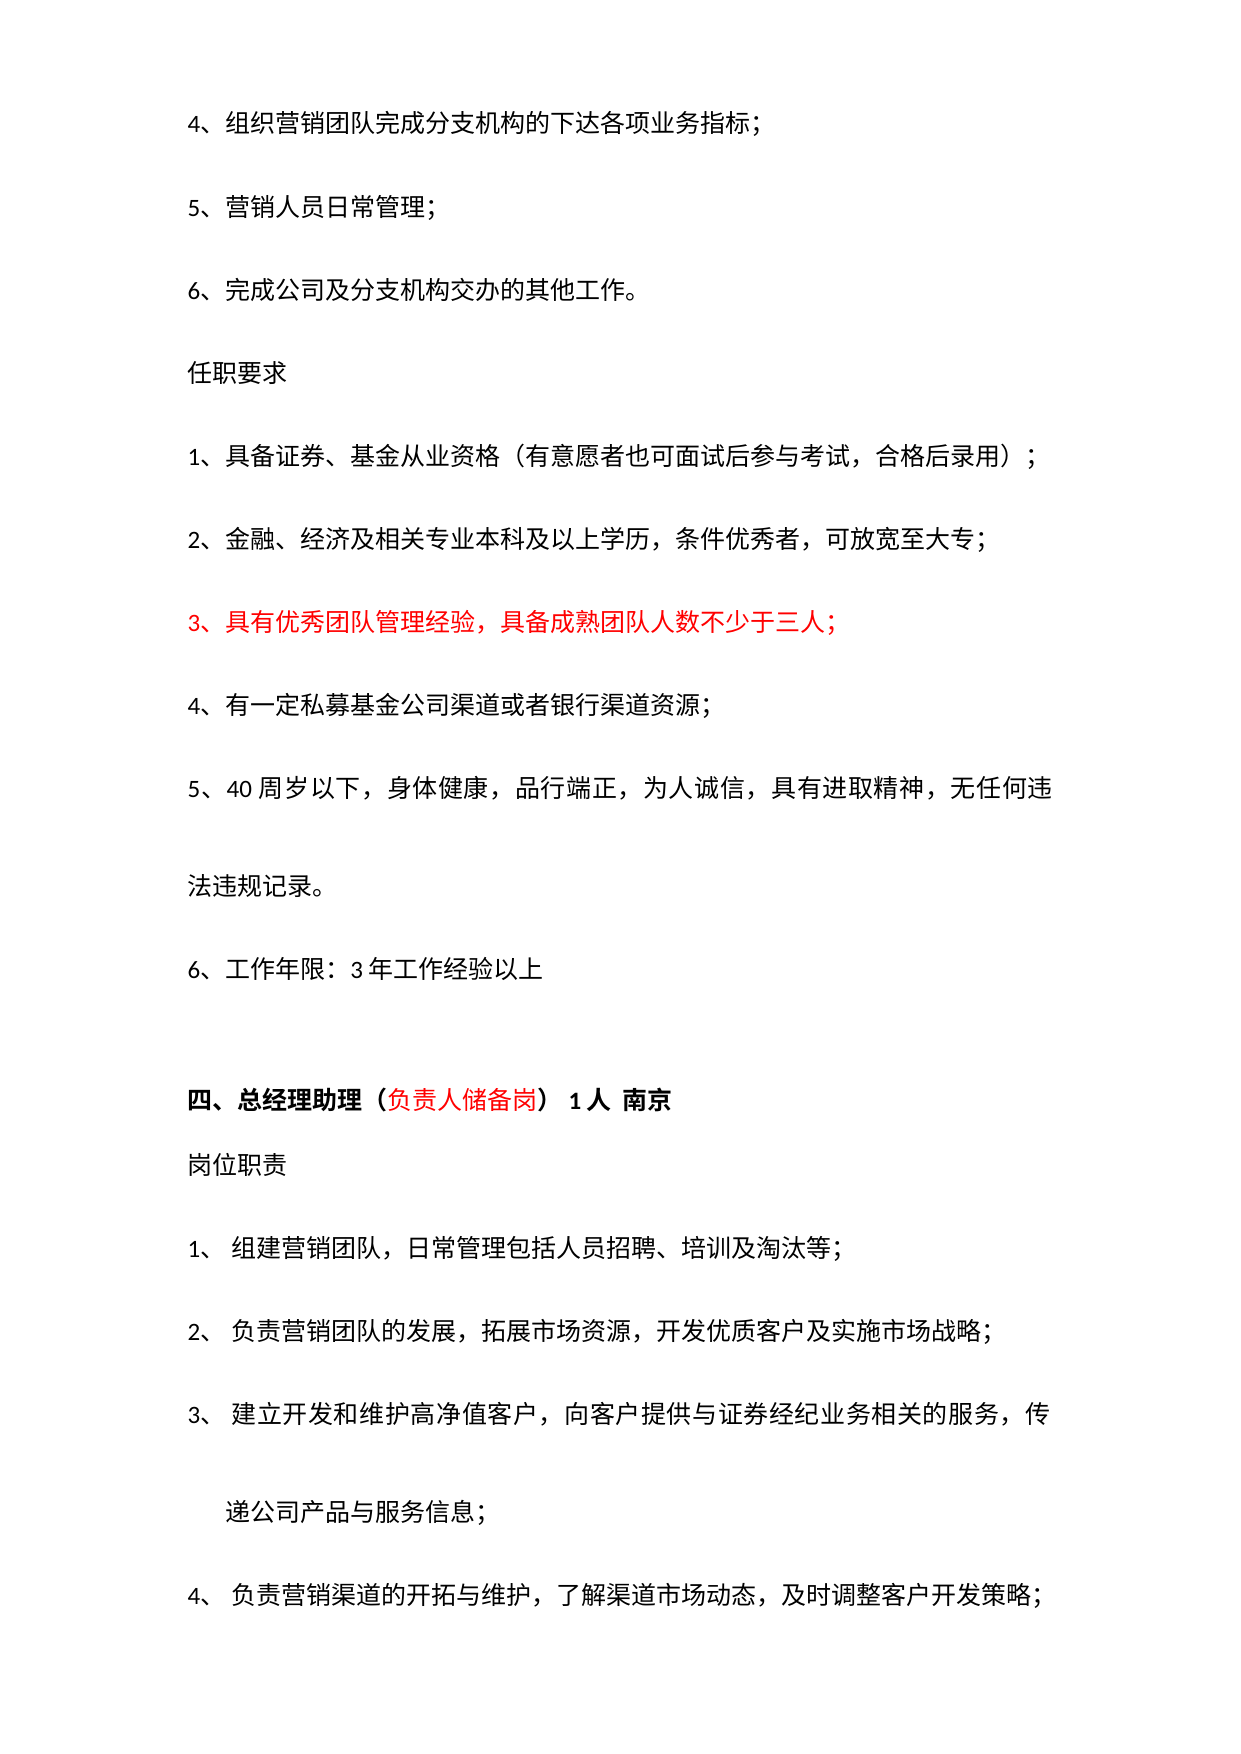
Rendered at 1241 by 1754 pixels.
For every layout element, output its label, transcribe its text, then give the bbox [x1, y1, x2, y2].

text 四、总经理助理（负责人储备岗） 1人 南京 [187, 1066, 1053, 1131]
text 岗位职责 [187, 1131, 1053, 1196]
text 5、营销人员日常管理； [187, 173, 1053, 238]
text 5、40 周岁以下，身体健康，品行端正，为人诚信，具有进取精神，无任何违法违规记录。 [187, 754, 1053, 917]
list 负责营销渠道的开拓与维护，了解渠道市场动态，及时调整客户开发策略； [187, 1561, 1053, 1626]
text 4、组织营销团队完成分支机构的下达各项业务指标； [187, 89, 1053, 154]
text 6、完成公司及分支机构交办的其他工作。 [187, 256, 1053, 321]
list 组建营销团队，日常管理包括人员招聘、培训及淘汰等； [187, 1214, 1053, 1279]
text 1、具备证券、基金从业资格（有意愿者也可面试后参与考试，合格后录用）； [187, 422, 1053, 487]
text 任职要求 [187, 339, 1053, 404]
list 建立开发和维护高净值客户，向客户提供与证券经纪业务相关的服务，传递公司产品与服务信息； [187, 1380, 1053, 1543]
text 2、金融、经济及相关专业本科及以上学历，条件优秀者，可放宽至大专； [187, 505, 1053, 570]
text 3、具有优秀团队管理经验，具备成熟团队人数不少于三人； [187, 588, 1053, 653]
text 4、有一定私募基金公司渠道或者银行渠道资源； [187, 671, 1053, 736]
list 工作年限：3年工作经验以上 [187, 935, 1053, 1000]
list 负责营销团队的发展，拓展市场资源，开发优质客户及实施市场战略； [187, 1297, 1053, 1362]
